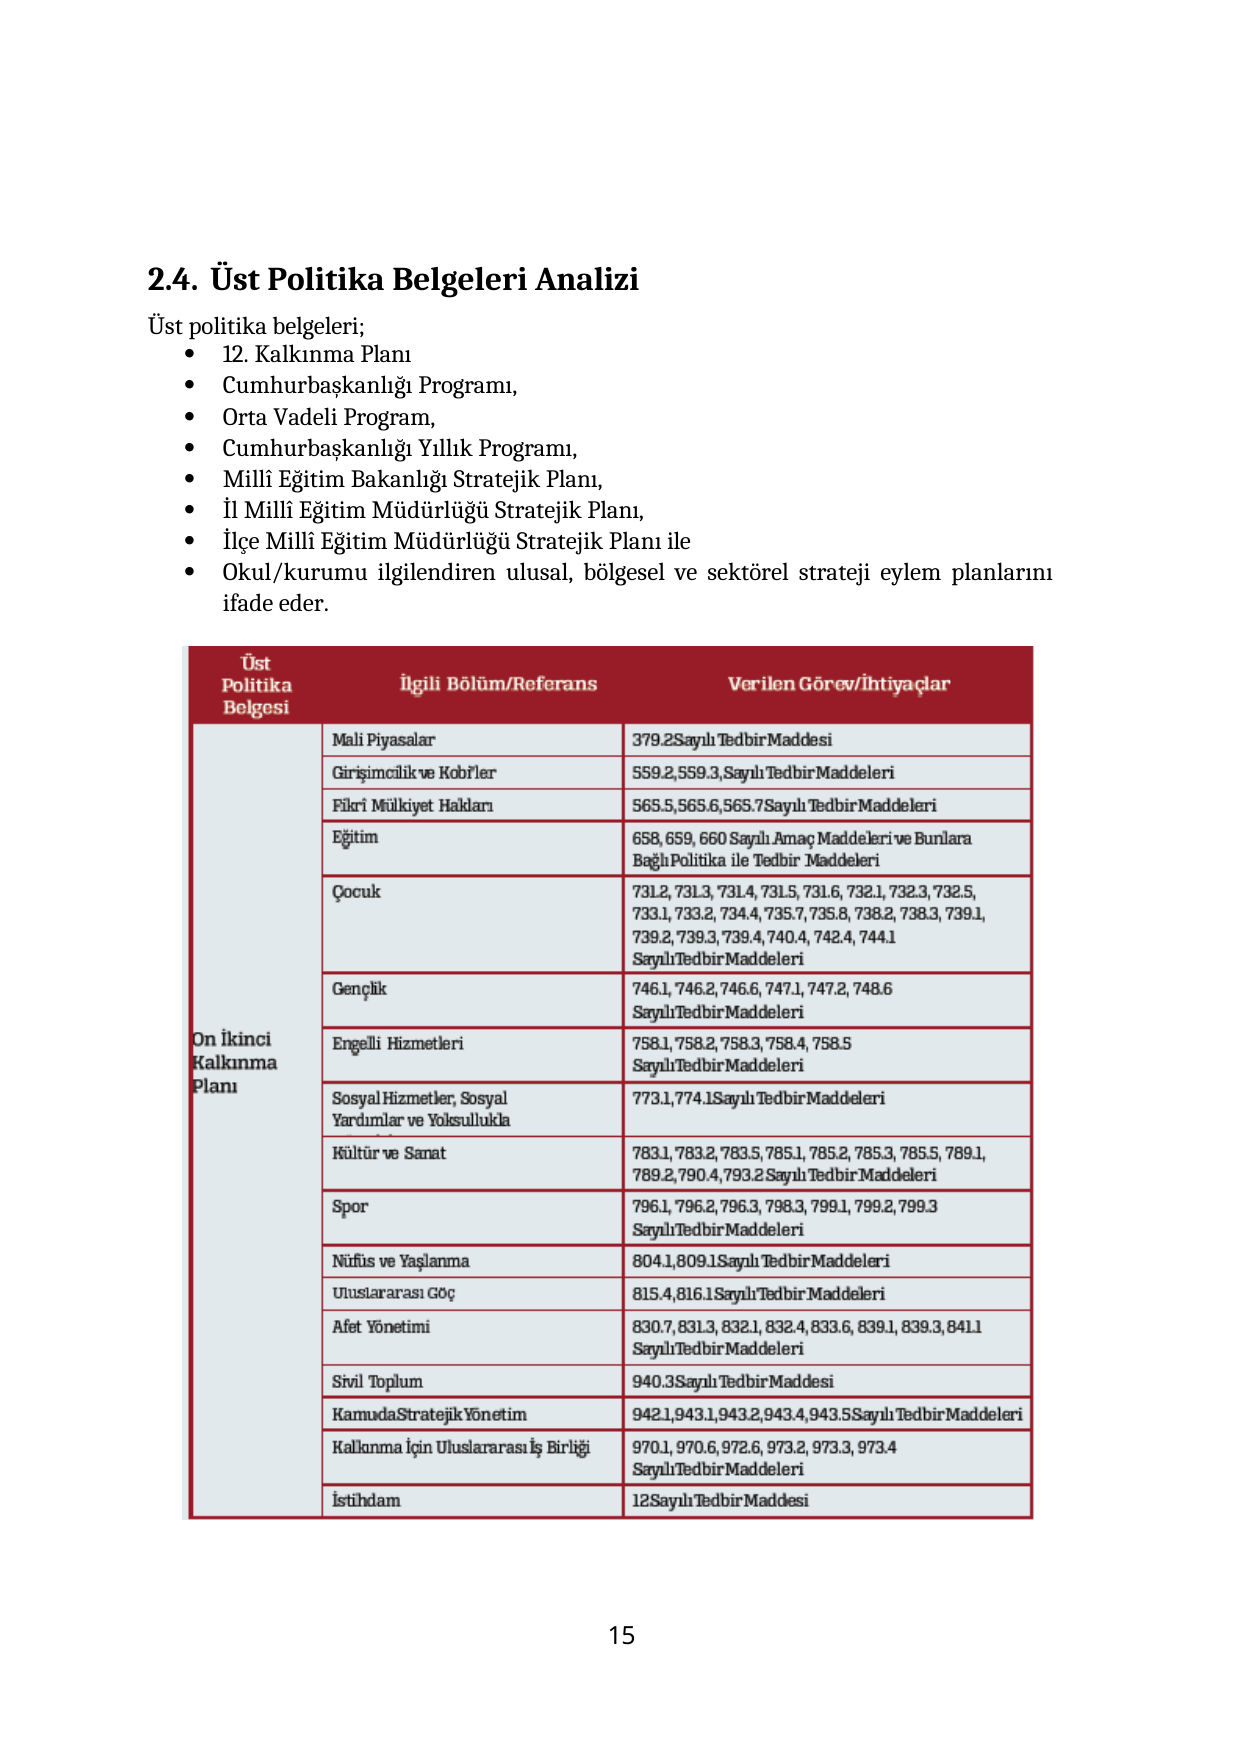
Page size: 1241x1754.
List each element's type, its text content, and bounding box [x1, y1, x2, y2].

text Üst politika belgeleri; [148, 312, 1198, 340]
list Orta Vadeli Program, [185, 402, 1198, 431]
list 12. Kalkınma Planı [185, 340, 1198, 369]
list Millî Eğitim Bakanlığı Stratejik Planı, [185, 465, 1198, 494]
list Cumhurbaşkanlığı Programı, [185, 371, 1198, 400]
list İl Millî Eğitim Müdürlüğü Stratejik Planı, [185, 496, 1198, 525]
list Cumhurbaşkanlığı Yıllık Programı, [185, 433, 1198, 462]
list Okul/kurumu ilgilendiren ulusal, bölgesel ve sektörel strateji eylem planlarını ifade eder. [185, 558, 1093, 617]
subtitle Üst Politika Belgeleri Analizi [148, 261, 1198, 299]
picture [181, 646, 1035, 1517]
list İlçe Millî Eğitim Müdürlüğü Stratejik Planı ile [185, 527, 1198, 556]
